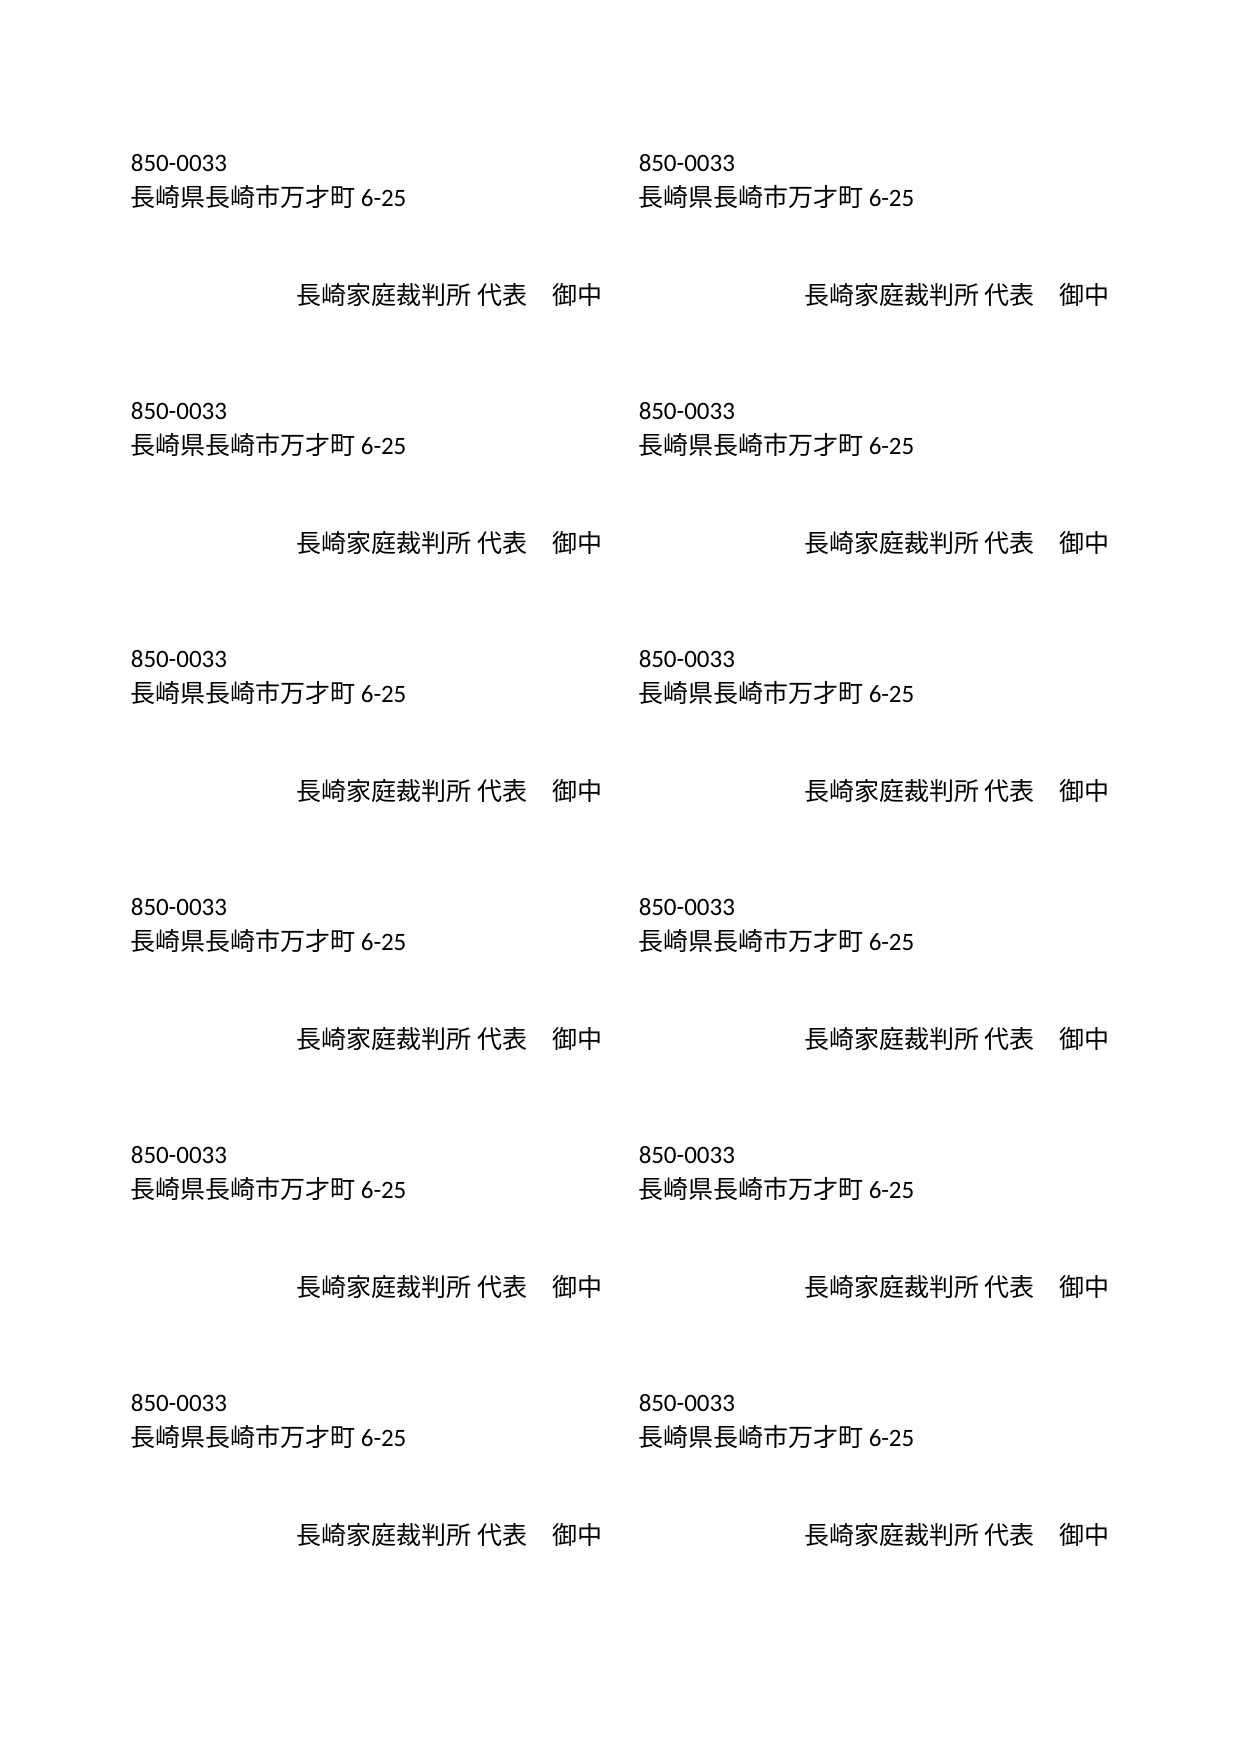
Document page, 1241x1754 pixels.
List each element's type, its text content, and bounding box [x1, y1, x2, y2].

table_cell 850-0033 長崎県長崎市万才町6-25 長崎家庭裁判所 代表 御中 [112, 1128, 620, 1376]
table_header 850-0033 長崎県長崎市万才町6-25 長崎家庭裁判所 代表 御中 [112, 136, 620, 384]
table_cell 850-0033 長崎県長崎市万才町6-25 長崎家庭裁判所 代表 御中 [112, 1376, 620, 1624]
table_cell 850-0033 長崎県長崎市万才町6-25 長崎家庭裁判所 代表 御中 [112, 632, 620, 880]
table_header 850-0033 長崎県長崎市万才町6-25 長崎家庭裁判所 代表 御中 [620, 136, 1128, 384]
table_cell 850-0033 長崎県長崎市万才町6-25 長崎家庭裁判所 代表 御中 [620, 1376, 1128, 1624]
table_cell 850-0033 長崎県長崎市万才町6-25 長崎家庭裁判所 代表 御中 [112, 384, 620, 632]
table_cell 850-0033 長崎県長崎市万才町6-25 長崎家庭裁判所 代表 御中 [620, 632, 1128, 880]
table_cell 850-0033 長崎県長崎市万才町6-25 長崎家庭裁判所 代表 御中 [112, 880, 620, 1128]
table_cell 850-0033 長崎県長崎市万才町6-25 長崎家庭裁判所 代表 御中 [620, 880, 1128, 1128]
table_cell 850-0033 長崎県長崎市万才町6-25 長崎家庭裁判所 代表 御中 [620, 1128, 1128, 1376]
table_cell 850-0033 長崎県長崎市万才町6-25 長崎家庭裁判所 代表 御中 [620, 384, 1128, 632]
